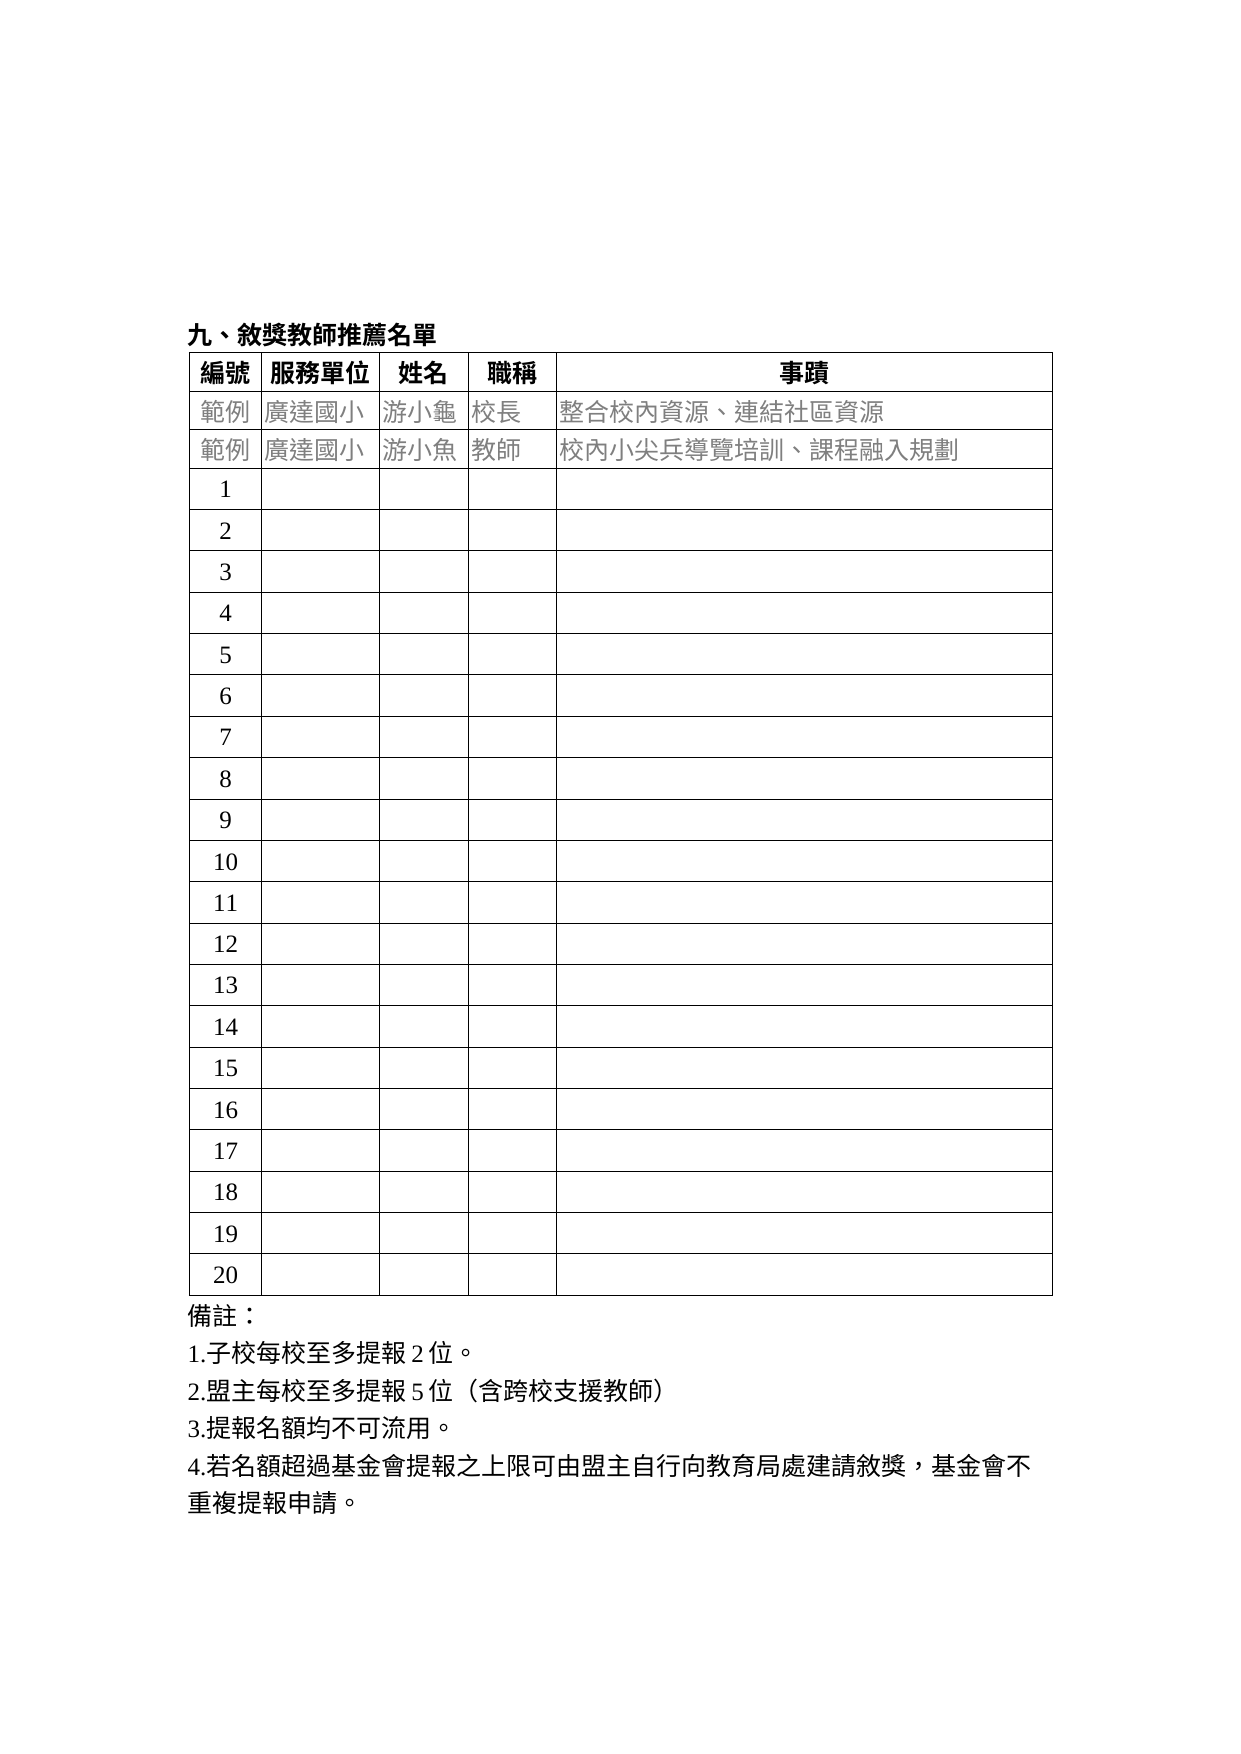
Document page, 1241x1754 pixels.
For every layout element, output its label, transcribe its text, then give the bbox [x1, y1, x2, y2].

table_cell [557, 510, 1052, 550]
table_cell 19 [190, 1213, 261, 1253]
text 1.子校每校至多提報2位。 [187, 1333, 1053, 1371]
table_cell [262, 717, 379, 757]
table_cell 3 [190, 551, 261, 592]
table_cell [557, 551, 1052, 592]
table_cell [380, 675, 468, 716]
table_cell 廣達國小 [262, 430, 379, 468]
table_cell [380, 593, 468, 633]
table_cell [380, 1130, 468, 1171]
table_cell [469, 510, 556, 550]
table_header 編號 [190, 353, 261, 391]
table_cell [557, 1254, 1052, 1295]
table_cell [469, 800, 556, 840]
table_cell [380, 965, 468, 1005]
text 3.提報名額均不可流用。 [187, 1408, 1053, 1446]
table_cell 18 [190, 1172, 261, 1212]
table_cell [557, 634, 1052, 674]
table_cell [380, 800, 468, 840]
table_cell [469, 1130, 556, 1171]
table_cell [557, 1130, 1052, 1171]
table_header 服務單位 [262, 353, 379, 391]
table_cell [380, 758, 468, 798]
table_cell 游小龜 [380, 392, 468, 429]
table_cell [557, 1172, 1052, 1212]
table_cell 1 [190, 469, 261, 509]
table_cell [557, 469, 1052, 509]
table_cell [262, 593, 379, 633]
table_cell 教師 [469, 430, 556, 468]
table_cell [380, 1048, 468, 1088]
table_header 職稱 [469, 353, 556, 391]
table_cell [557, 758, 1052, 798]
text 4.若名額超過基金會提報之上限可由盟主自行向教育局處建請敘獎，基金會不重複提報申請。 [187, 1446, 1053, 1521]
table_cell 7 [190, 717, 261, 757]
table_cell [557, 841, 1052, 881]
table_cell 4 [190, 593, 261, 633]
table_cell 廣達國小 [262, 392, 379, 429]
table_cell [262, 1006, 379, 1047]
table_cell [469, 551, 556, 592]
table_cell [557, 717, 1052, 757]
table_cell [469, 717, 556, 757]
table_cell [380, 1172, 468, 1212]
table_cell 12 [190, 924, 261, 964]
table_cell 範例 [190, 392, 261, 429]
table_cell [557, 675, 1052, 716]
table_cell [469, 634, 556, 674]
table_cell [262, 1213, 379, 1253]
table_cell [469, 675, 556, 716]
table_cell [262, 882, 379, 922]
table_cell [469, 469, 556, 509]
table_cell [262, 634, 379, 674]
table_cell [469, 882, 556, 922]
table_cell [380, 510, 468, 550]
table_cell 範例 [190, 430, 261, 468]
table_cell [380, 551, 468, 592]
table_cell 20 [190, 1254, 261, 1295]
table_cell [557, 882, 1052, 922]
table_cell [557, 1048, 1052, 1088]
table_cell [557, 1006, 1052, 1047]
table_cell [469, 924, 556, 964]
table_cell [469, 841, 556, 881]
table_cell [557, 1213, 1052, 1253]
table_cell 校長 [469, 392, 556, 429]
table_cell 17 [190, 1130, 261, 1171]
table_cell 11 [190, 882, 261, 922]
table_cell [262, 1048, 379, 1088]
table_header 姓名 [380, 353, 468, 391]
table_cell [469, 1089, 556, 1129]
table_cell [469, 593, 556, 633]
table_cell [557, 965, 1052, 1005]
table_cell [262, 469, 379, 509]
text 九、敘獎教師推薦名單 [187, 314, 1053, 352]
table_cell [262, 841, 379, 881]
table_cell [380, 1213, 468, 1253]
table_cell [557, 593, 1052, 633]
table_cell 16 [190, 1089, 261, 1129]
text 備註： [187, 1296, 1053, 1333]
table_cell [469, 1254, 556, 1295]
table_cell [469, 1213, 556, 1253]
table_cell 校內小尖兵導覽培訓、課程融入規劃 [557, 430, 1052, 468]
table_cell 8 [190, 758, 261, 798]
table_cell 2 [190, 510, 261, 550]
table_cell [262, 1089, 379, 1129]
table_cell 10 [190, 841, 261, 881]
table_cell [262, 800, 379, 840]
table_cell [469, 1048, 556, 1088]
table_cell [262, 1130, 379, 1171]
table_cell [262, 924, 379, 964]
table_header 事蹟 [557, 353, 1052, 391]
table_cell [380, 1089, 468, 1129]
table_cell 9 [190, 800, 261, 840]
table_cell [380, 882, 468, 922]
table_cell 5 [190, 634, 261, 674]
table_cell [380, 1006, 468, 1047]
table_cell [262, 758, 379, 798]
table_cell 6 [190, 675, 261, 716]
table_cell [262, 1172, 379, 1212]
table_cell 游小魚 [380, 430, 468, 468]
table_cell [380, 634, 468, 674]
table_cell [380, 924, 468, 964]
table_cell 14 [190, 1006, 261, 1047]
table_cell [262, 965, 379, 1005]
table_cell [262, 510, 379, 550]
table_cell 13 [190, 965, 261, 1005]
table_cell 15 [190, 1048, 261, 1088]
table_cell [557, 800, 1052, 840]
table_cell [262, 675, 379, 716]
table_cell [469, 1006, 556, 1047]
table_cell [557, 1089, 1052, 1129]
table_cell [262, 551, 379, 592]
table_cell [380, 841, 468, 881]
table_cell 整合校內資源、連結社區資源 [557, 392, 1052, 429]
table_cell [380, 717, 468, 757]
table_cell [380, 1254, 468, 1295]
table_cell [469, 1172, 556, 1212]
table_cell [557, 924, 1052, 964]
text 2.盟主每校至多提報5位（含跨校支援教師） [187, 1371, 1053, 1408]
table_cell [262, 1254, 379, 1295]
table_cell [469, 965, 556, 1005]
table_cell [380, 469, 468, 509]
table_cell [469, 758, 556, 798]
